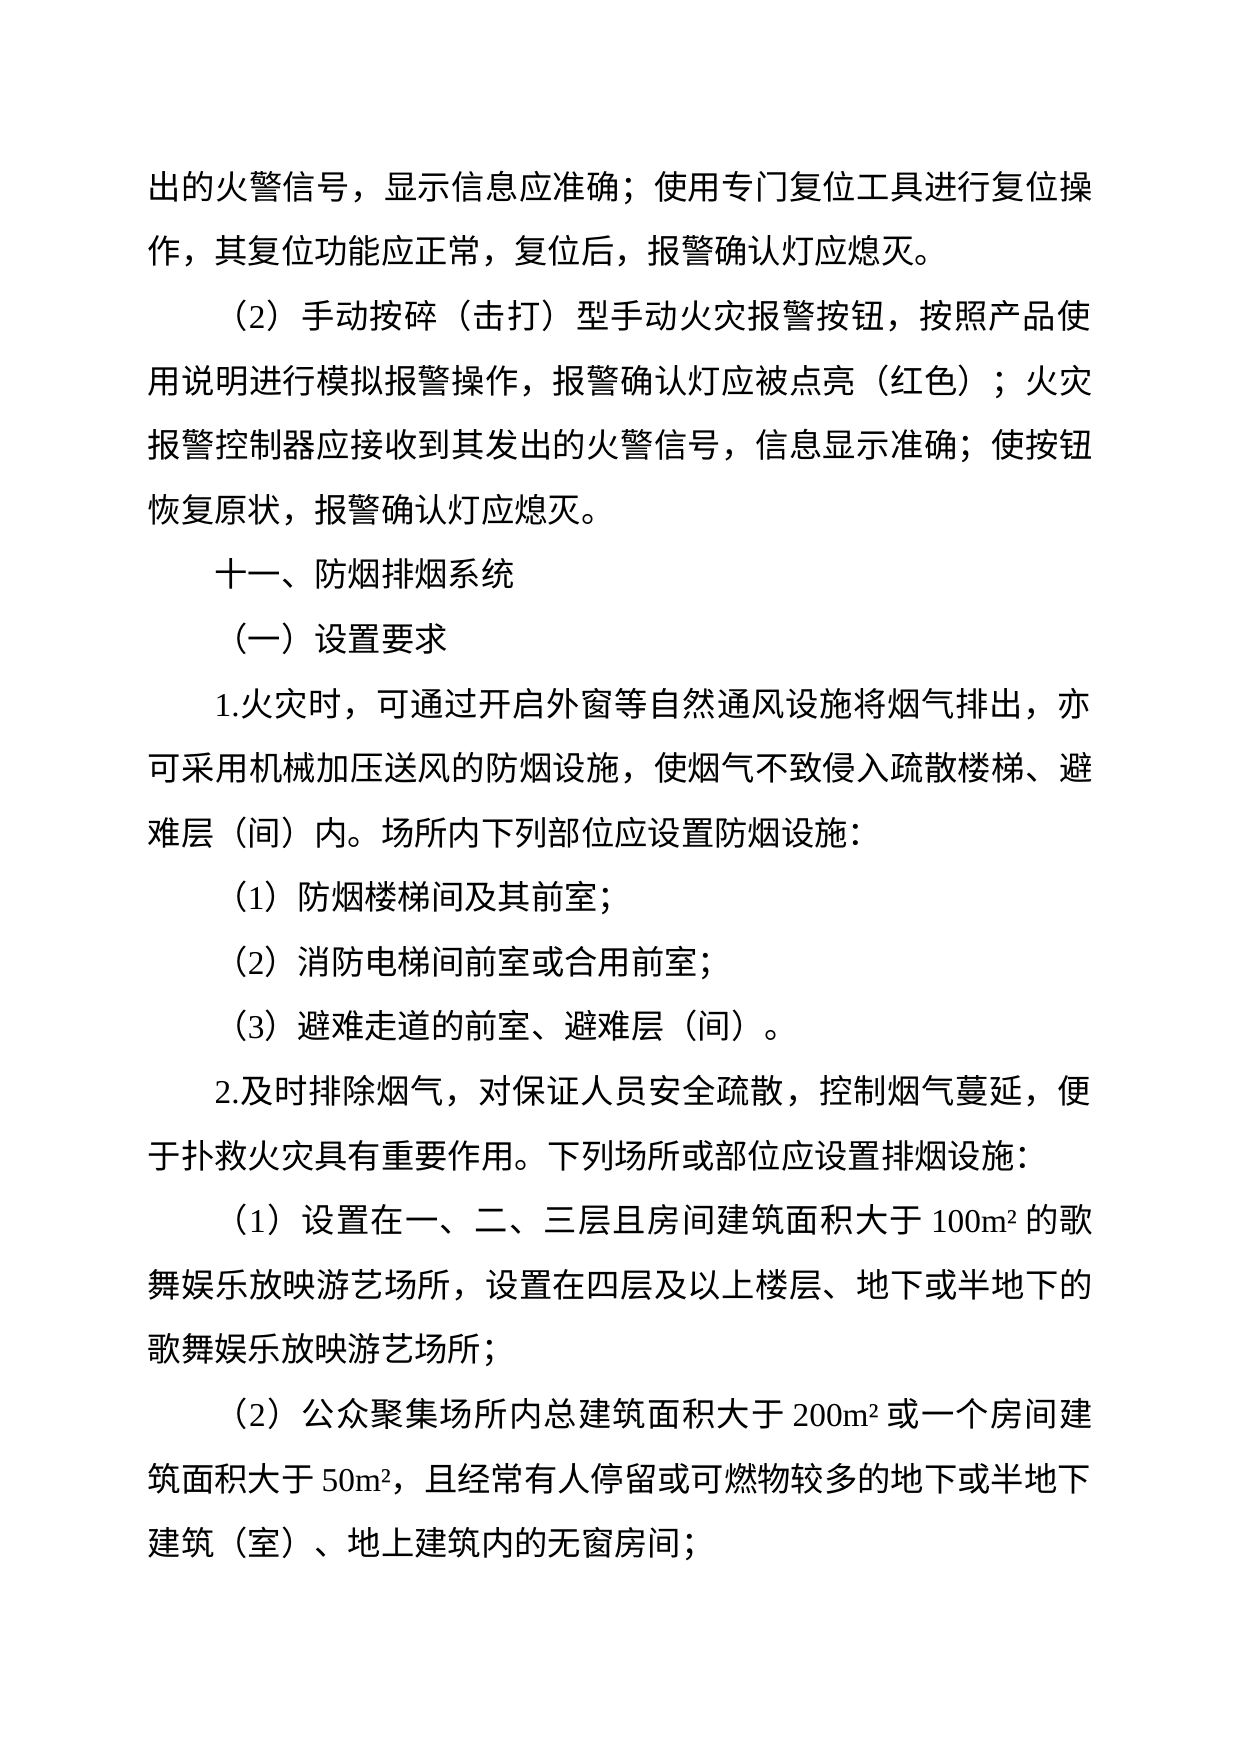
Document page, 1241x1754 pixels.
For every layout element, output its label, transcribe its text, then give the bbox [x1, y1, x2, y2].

text 十一、防烟排烟系统 [148, 535, 1093, 600]
text （3）避难走道的前室、避难层（间）。 [148, 987, 1093, 1052]
text （2）消防电梯间前室或合用前室； [148, 923, 1093, 987]
text 2.及时排除烟气，对保证人员安全疏散，控制烟气蔓延，便于扑救火灾具有重要作用。下列场所或部位应设置排烟设施： [148, 1052, 1093, 1181]
text （2）公众聚集场所内总建筑面积大于200m²或一个房间建筑面积大于50m²，且经常有人停留或可燃物较多的地下或半地下建筑（室）、地上建筑内的无窗房间； [148, 1375, 1093, 1568]
text 1.火灾时，可通过开启外窗等自然通风设施将烟气排出，亦可采用机械加压送风的防烟设施，使烟气不致侵入疏散楼梯、避难层（间）内。场所内下列部位应设置防烟设施： [148, 664, 1093, 858]
text （1）防烟楼梯间及其前室； [148, 858, 1093, 923]
text （1）设置在一、二、三层且房间建筑面积大于100m²的歌舞娱乐放映游艺场所，设置在四层及以上楼层、地下或半地下的歌舞娱乐放映游艺场所； [148, 1181, 1093, 1375]
text （一）设置要求 [148, 600, 1093, 664]
text （2）手动按碎（击打）型手动火灾报警按钮，按照产品使用说明进行模拟报警操作，报警确认灯应被点亮（红色）；火灾报警控制器应接收到其发出的火警信号，信息显示准确；使按钮恢复原状，报警确认灯应熄灭。 [148, 277, 1093, 535]
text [148, 148, 1093, 277]
